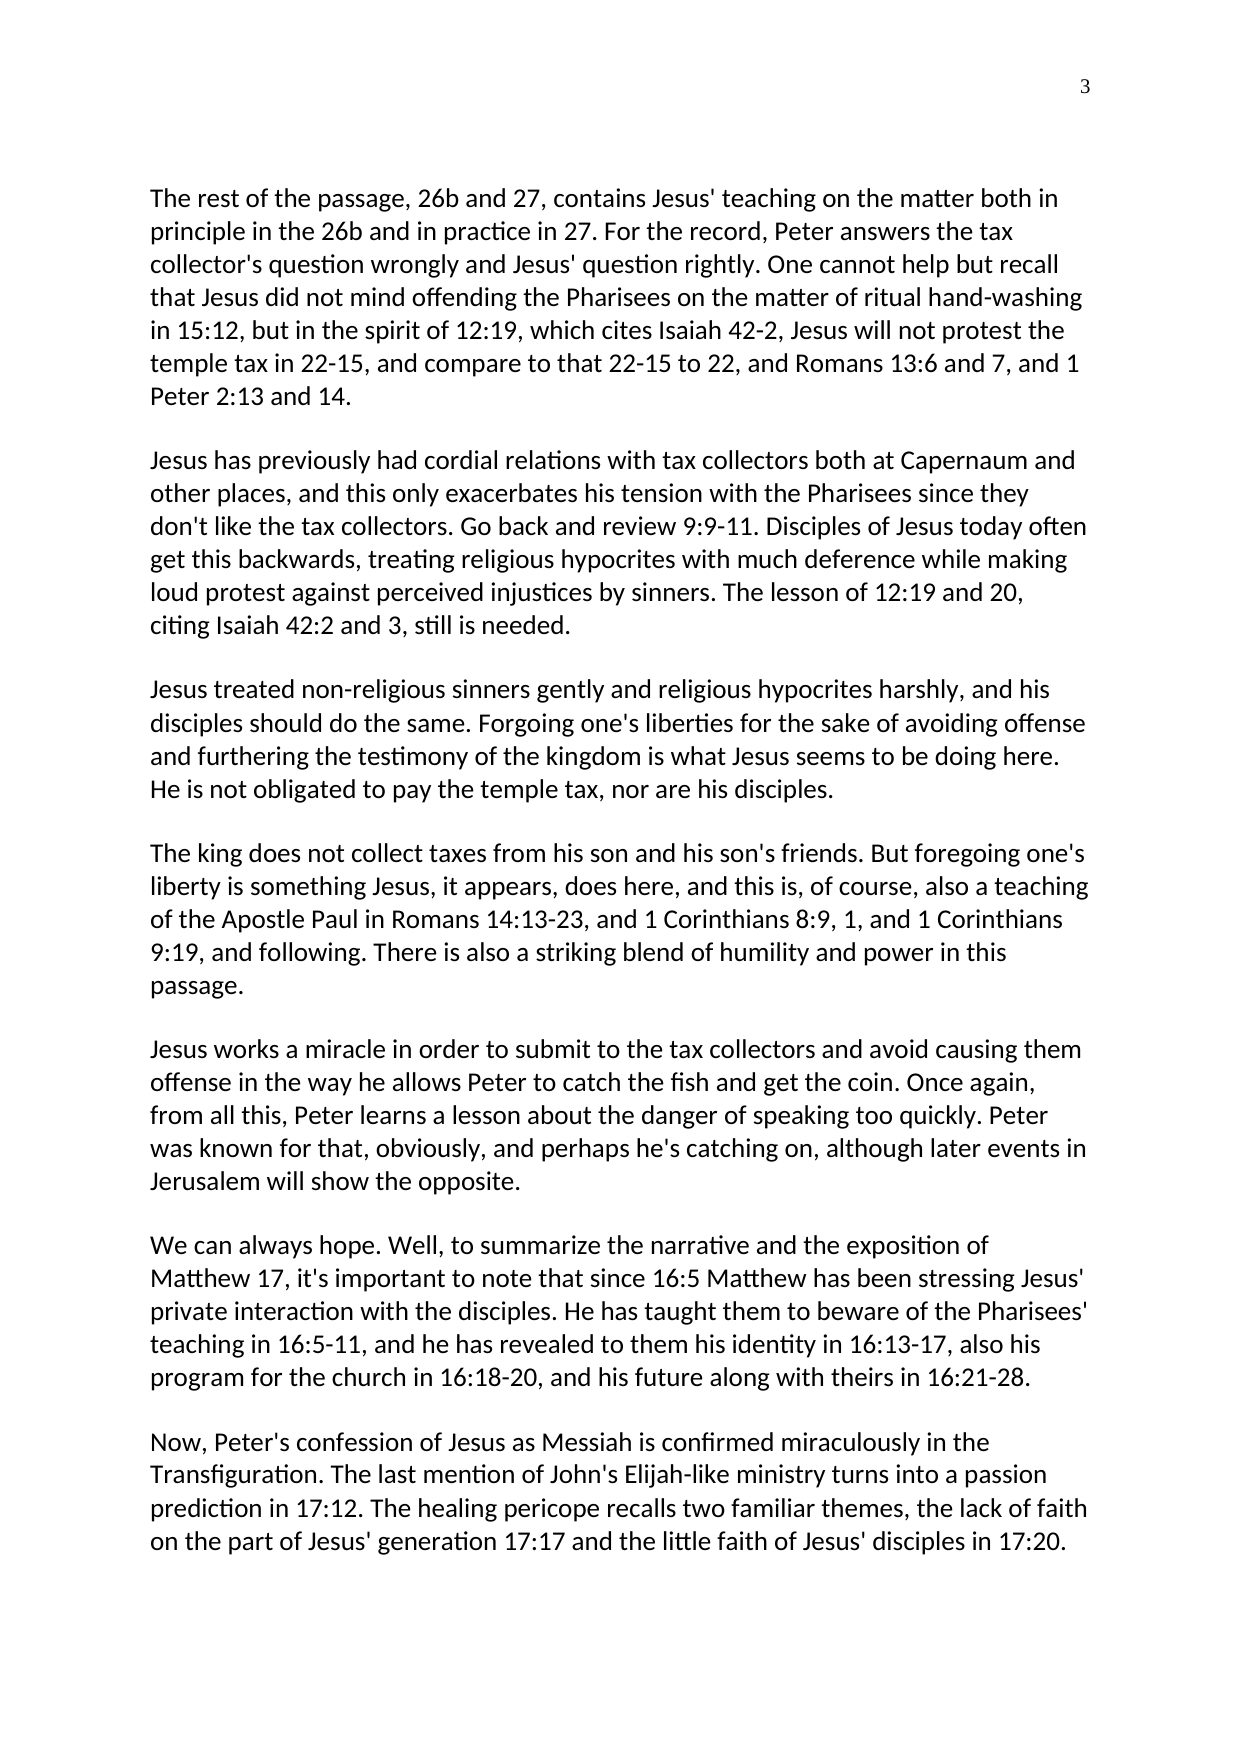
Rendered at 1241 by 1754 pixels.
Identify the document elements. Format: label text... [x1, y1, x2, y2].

text Jesus treated non-religious sinners gently and religious hypocrites harshly, and his disciples should do the same. Forgoing one's liberties for the sake of avoiding offense and furthering the testimony of the kingdom is what Jesus seems to be doing here. He is not obligated to pay the temple tax, nor are his disciples. [150, 673, 1090, 805]
text The king does not collect taxes from his son and his son's friends. But foregoing one's liberty is something Jesus, it appears, does here, and this is, of course, also a teaching of the Apostle Paul in Romans 14:13-23, and 1 Corinthians 8:9, 1, and 1 Corinthians 9:19, and following. There is also a striking blend of humility and power in this passage. [150, 836, 1090, 1001]
text The rest of the passage, 26b and 27, contains Jesus' teaching on the matter both in principle in the 26b and in practice in 27. For the record, Peter answers the tax collector's question wrongly and Jesus' question rightly. One cannot help but recall that Jesus did not mind offending the Pharisees on the matter of ritual hand-washing in 15:12, but in the spirit of 12:19, which cites Isaiah 42-2, Jesus will not protest the temple tax in 22-15, and compare to that 22-15 to 22, and Romans 13:6 and 7, and 1 Peter 2:13 and 14. [150, 181, 1090, 412]
text We can always hope. Well, to summarize the narrative and the exposition of Matthew 17, it's important to note that since 16:5 Matthew has been stressing Jesus' private interaction with the disciples. He has taught them to beware of the Pharisees' teaching in 16:5-11, and he has revealed to them his identity in 16:13-17, also his program for the church in 16:18-20, and his future along with theirs in 16:21-28. [150, 1228, 1090, 1393]
text Jesus works a miracle in order to submit to the tax collectors and avoid causing them offense in the way he allows Peter to catch the fish and get the coin. Once again, from all this, Peter learns a lesson about the danger of speaking too quickly. Peter was known for that, obviously, and perhaps he's catching on, although later events in Jerusalem will show the opposite. [150, 1032, 1090, 1197]
text Jesus has previously had cordial relations with tax collectors both at Capernaum and other places, and this only exacerbates his tension with the Pharisees since they don't like the tax collectors. Go back and review 9:9-11. Disciples of Jesus today often get this backwards, treating religious hypocrites with much deference while making loud protest against perceived injustices by sinners. The lesson of 12:19 and 20, citing Isaiah 42:2 and 3, still is needed. [150, 443, 1090, 642]
text Now, Peter's confession of Jesus as Messiah is confirmed miraculously in the Transfiguration. The last mention of John's Elijah-like ministry turns into a passion prediction in 17:12. The healing pericope recalls two familiar themes, the lack of faith on the part of Jesus' generation 17:17 and the little faith of Jesus' disciples in 17:20. [150, 1425, 1090, 1557]
